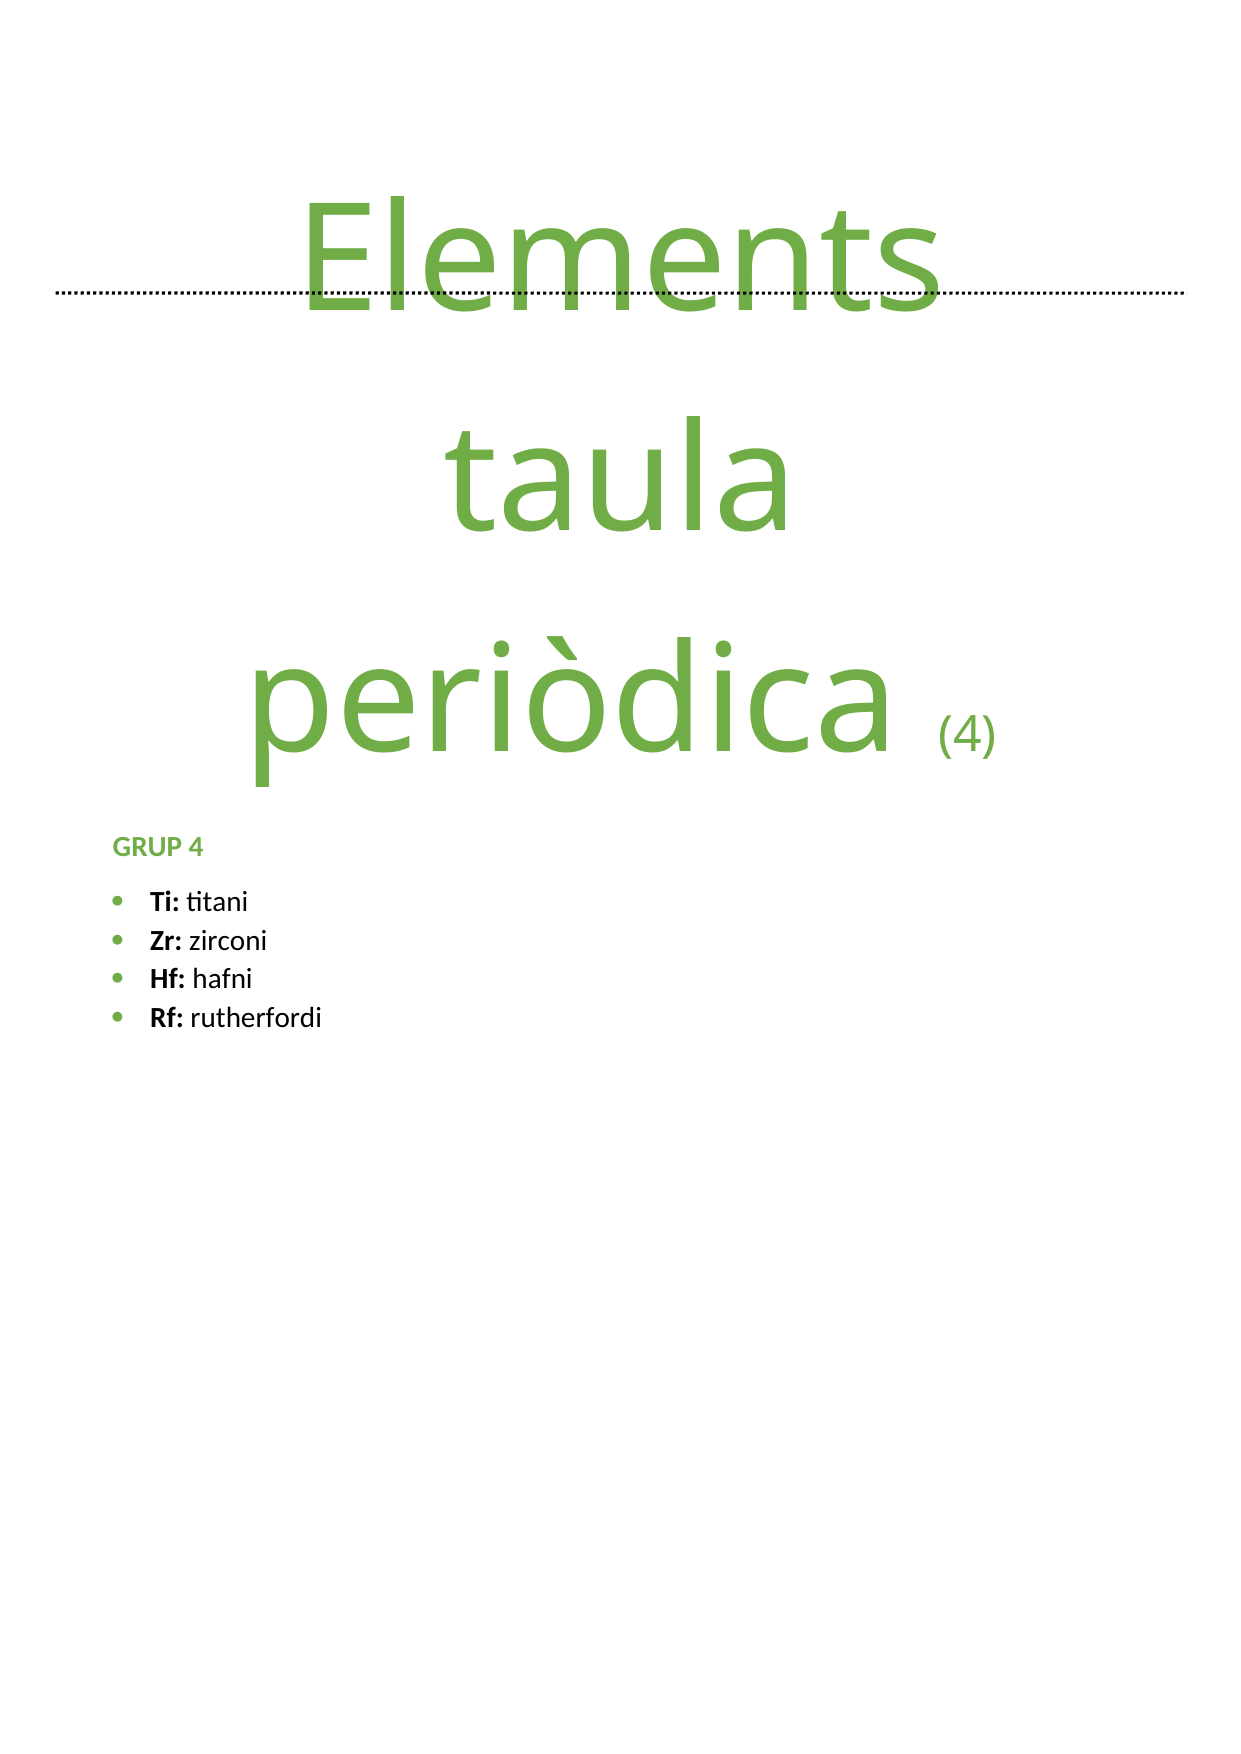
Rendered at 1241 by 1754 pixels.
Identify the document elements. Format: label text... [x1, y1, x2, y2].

list Ti: titani [112, 883, 583, 919]
list Hf: hafni [112, 960, 583, 996]
text GRUP 4 [112, 828, 583, 864]
list Zr: zirconi [112, 922, 583, 957]
list Rf: rutherfordi [112, 999, 583, 1034]
text Elements taula periòdica (4) [112, 150, 1128, 795]
